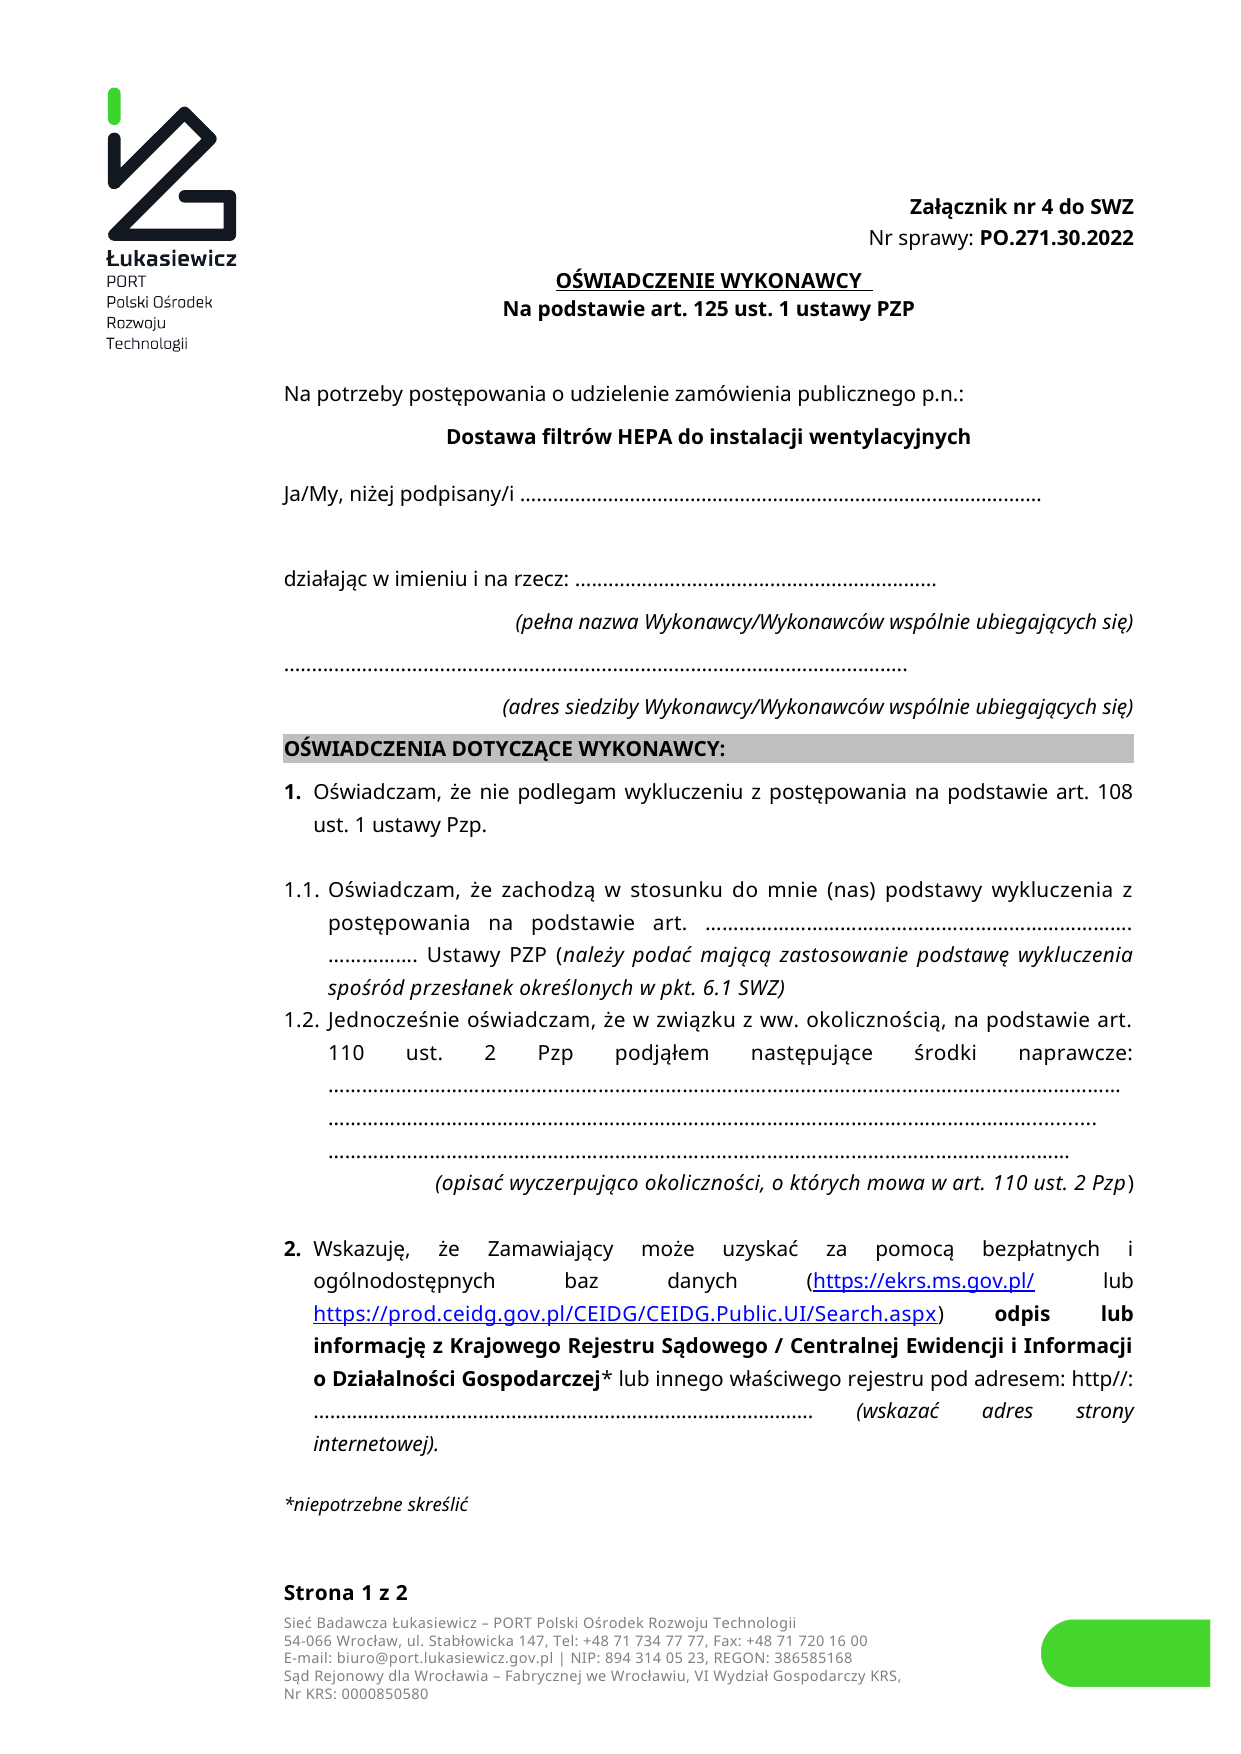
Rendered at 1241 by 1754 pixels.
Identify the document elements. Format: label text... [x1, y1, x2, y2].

text Na potrzeby postępowania o udzielenie zamówienia publicznego p.n.: [283, 379, 1134, 408]
list Oświadczam, że zachodzą w stosunku do mnie (nas) podstawy wykluczenia z postępowania na podstawie art. ………………………………………………………………….……………. Ustawy PZP (należy podać mającą zastosowanie podstawę wykluczenia spośród przesłanek określonych w pkt. 6.1 SWZ) [283, 875, 1134, 1001]
list Jednocześnie oświadczam, że w związku z ww. okolicznością, na podstawie art. 110 ust. 2 Pzp podjąłem następujące środki naprawcze: ………………………………………………………………………………………………………………………………………………………………………………………………………………………..…………………...........…………………………………………………………………………………………………………………… [283, 1005, 1134, 1164]
list Wskazuję, że Zamawiający może uzyskać za pomocą bezpłatnych i ogólnodostępnych baz danych (https://ekrs.ms.gov.pl/ lub https://prod.ceidg.gov.pl/CEIDG/CEIDG.Public.UI/Search.aspx) odpis lub informację z Krajowego Rejestru Sądowego / Centralnej Ewidencji i Informacji o Działalności Gospodarczej* lub innego właściwego rejestru pod adresem: http//: ……………………………………………………..……………….………. (wskazać adres strony internetowej). [283, 1234, 1134, 1458]
text Na podstawie art. 125 ust. 1 ustawy PZP [283, 294, 1134, 351]
picture [1037, 1615, 1240, 1754]
text ................................................................................................................ [283, 649, 1134, 678]
text Ja/My, niżej podpisany/i ……………………………………………………………………………..…… [283, 479, 1134, 507]
text (opisać wyczerpująco okoliczności, o których mowa w art. 110 ust. 2 Pzp) [283, 1168, 1134, 1197]
list Oświadczam, że nie podlegam wykluczeniu z postępowania na podstawie art. 108 ust. 1 ustawy Pzp. [283, 777, 1134, 838]
text działając w imieniu i na rzecz: ................................................................. [283, 564, 1134, 593]
text OŚWIADCZENIA DOTYCZĄCE WYKONAWCY: [283, 734, 1134, 763]
text (pełna nazwa Wykonawcy/Wykonawców wspólnie ubiegających się) [283, 607, 1134, 635]
text Załącznik nr 4 do SWZ [727, 192, 1134, 220]
text *niepotrzebne skreślić [283, 1491, 1134, 1517]
text Dostawa filtrów HEPA do instalacji wentylacyjnych [283, 422, 1134, 451]
text Nr sprawy: PO.271.30.2022 [741, 223, 1134, 251]
text (adres siedziby Wykonawcy/Wykonawców wspólnie ubiegających się) [283, 692, 1134, 720]
text OŚWIADCZENIE WYKONAWCY [283, 266, 1134, 294]
